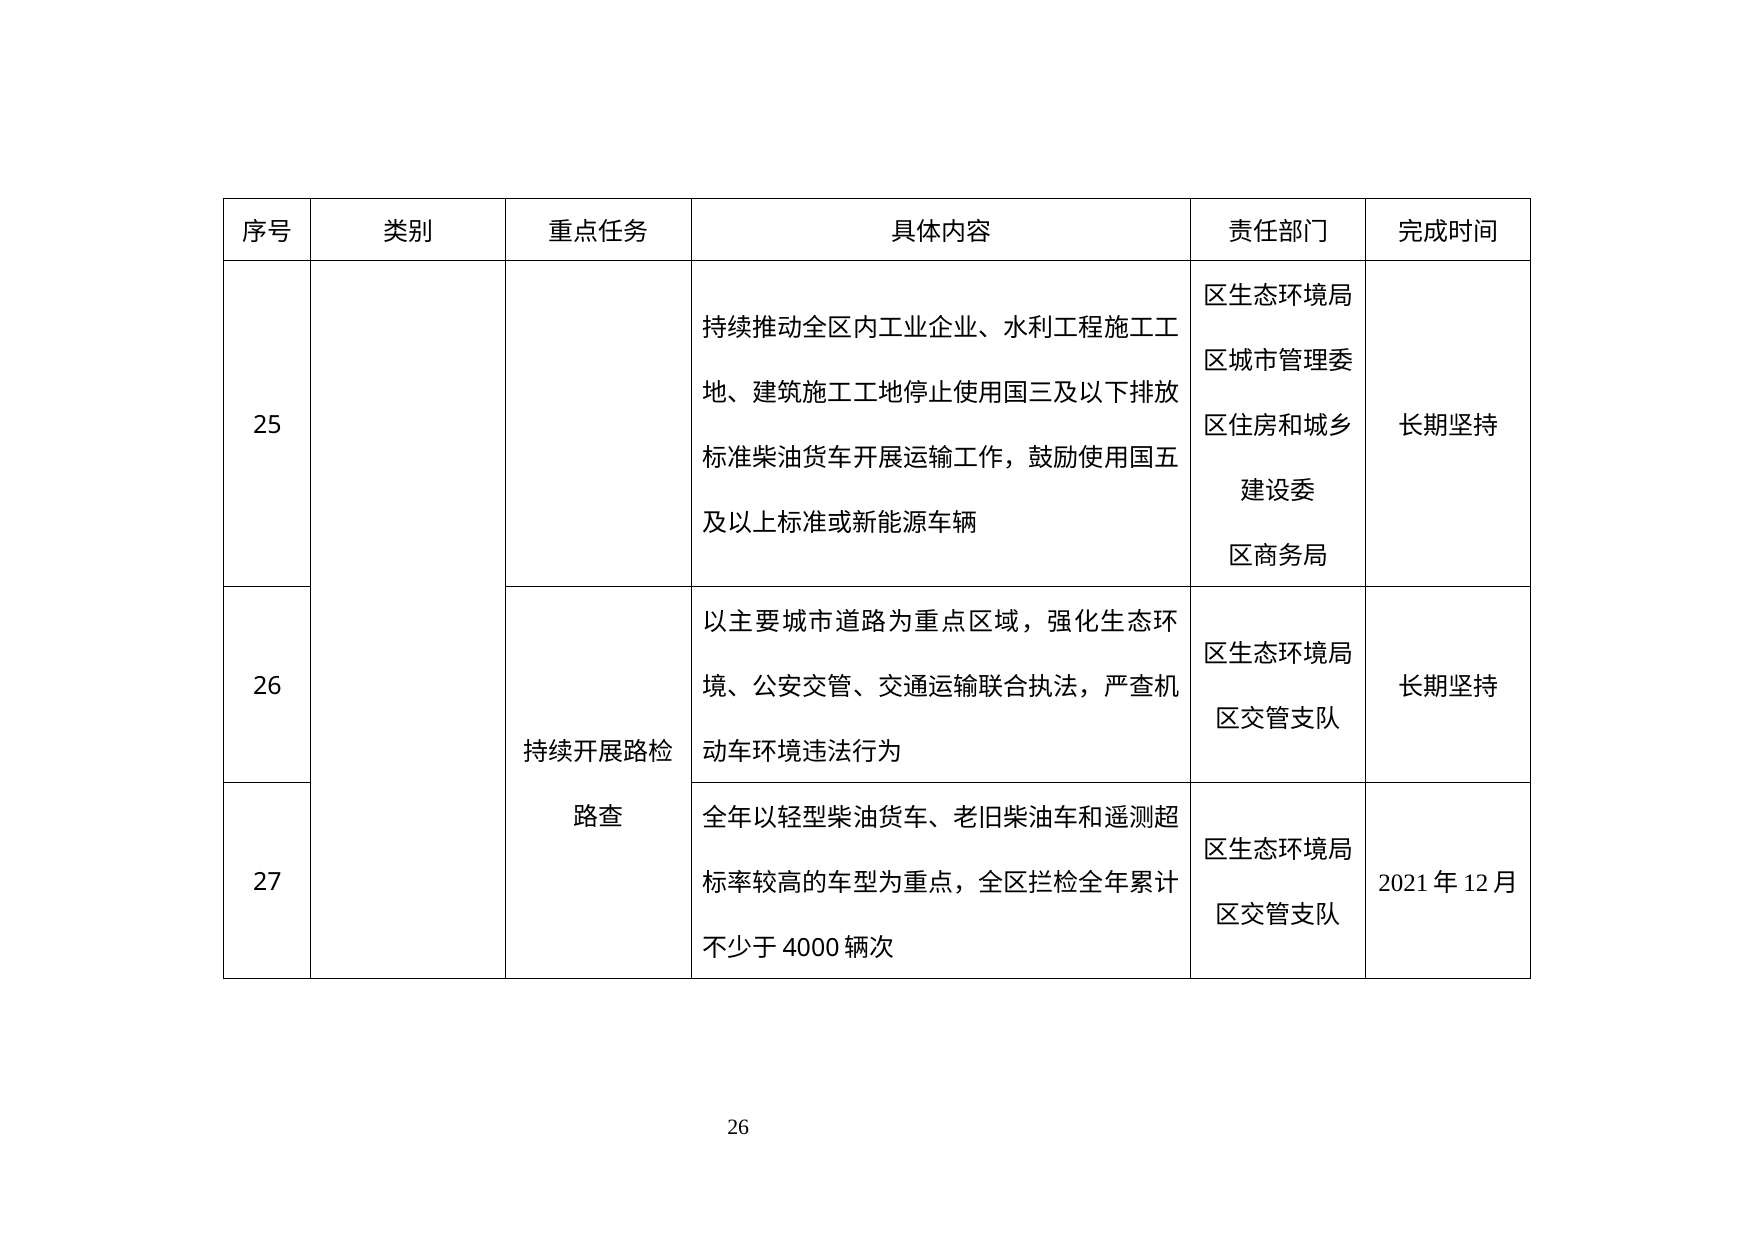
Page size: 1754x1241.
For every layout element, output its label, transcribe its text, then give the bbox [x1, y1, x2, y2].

table_header 责任部门 [1191, 199, 1365, 260]
table_cell 长期坚持 [1366, 587, 1530, 782]
table_cell 持续开展路检路查 [506, 587, 691, 978]
table_header 完成时间 [1366, 199, 1530, 260]
table_cell 区生态环境局 区交管支队 [1191, 783, 1365, 978]
table_cell 全年以轻型柴油货车、老旧柴油车和遥测超标率较高的车型为重点，全区拦检全年累计不少于4000辆次 [692, 783, 1190, 978]
table_header 类别 [311, 199, 505, 260]
table_cell 以主要城市道路为重点区域，强化生态环境、公安交管、交通运输联合执法，严查机动车环境违法行为 [692, 587, 1190, 782]
table_header 具体内容 [692, 199, 1190, 260]
table_header 重点任务 [506, 199, 691, 260]
table_cell 25 [224, 261, 310, 586]
table_header 序号 [224, 199, 310, 260]
table_cell 2021年12月 [1366, 783, 1530, 978]
table_cell 长期坚持 [1366, 261, 1530, 586]
table_cell 区生态环境局 区城市管理委 区住房和城乡 建设委 区商务局 [1191, 261, 1365, 586]
table_cell 持续推动全区内工业企业、水利工程施工工地、建筑施工工地停止使用国三及以下排放标准柴油货车开展运输工作，鼓励使用国五及以上标准或新能源车辆 [692, 261, 1190, 586]
table_cell 27 [224, 783, 310, 978]
table_cell 26 [224, 587, 310, 782]
table_cell 区生态环境局 区交管支队 [1191, 587, 1365, 782]
